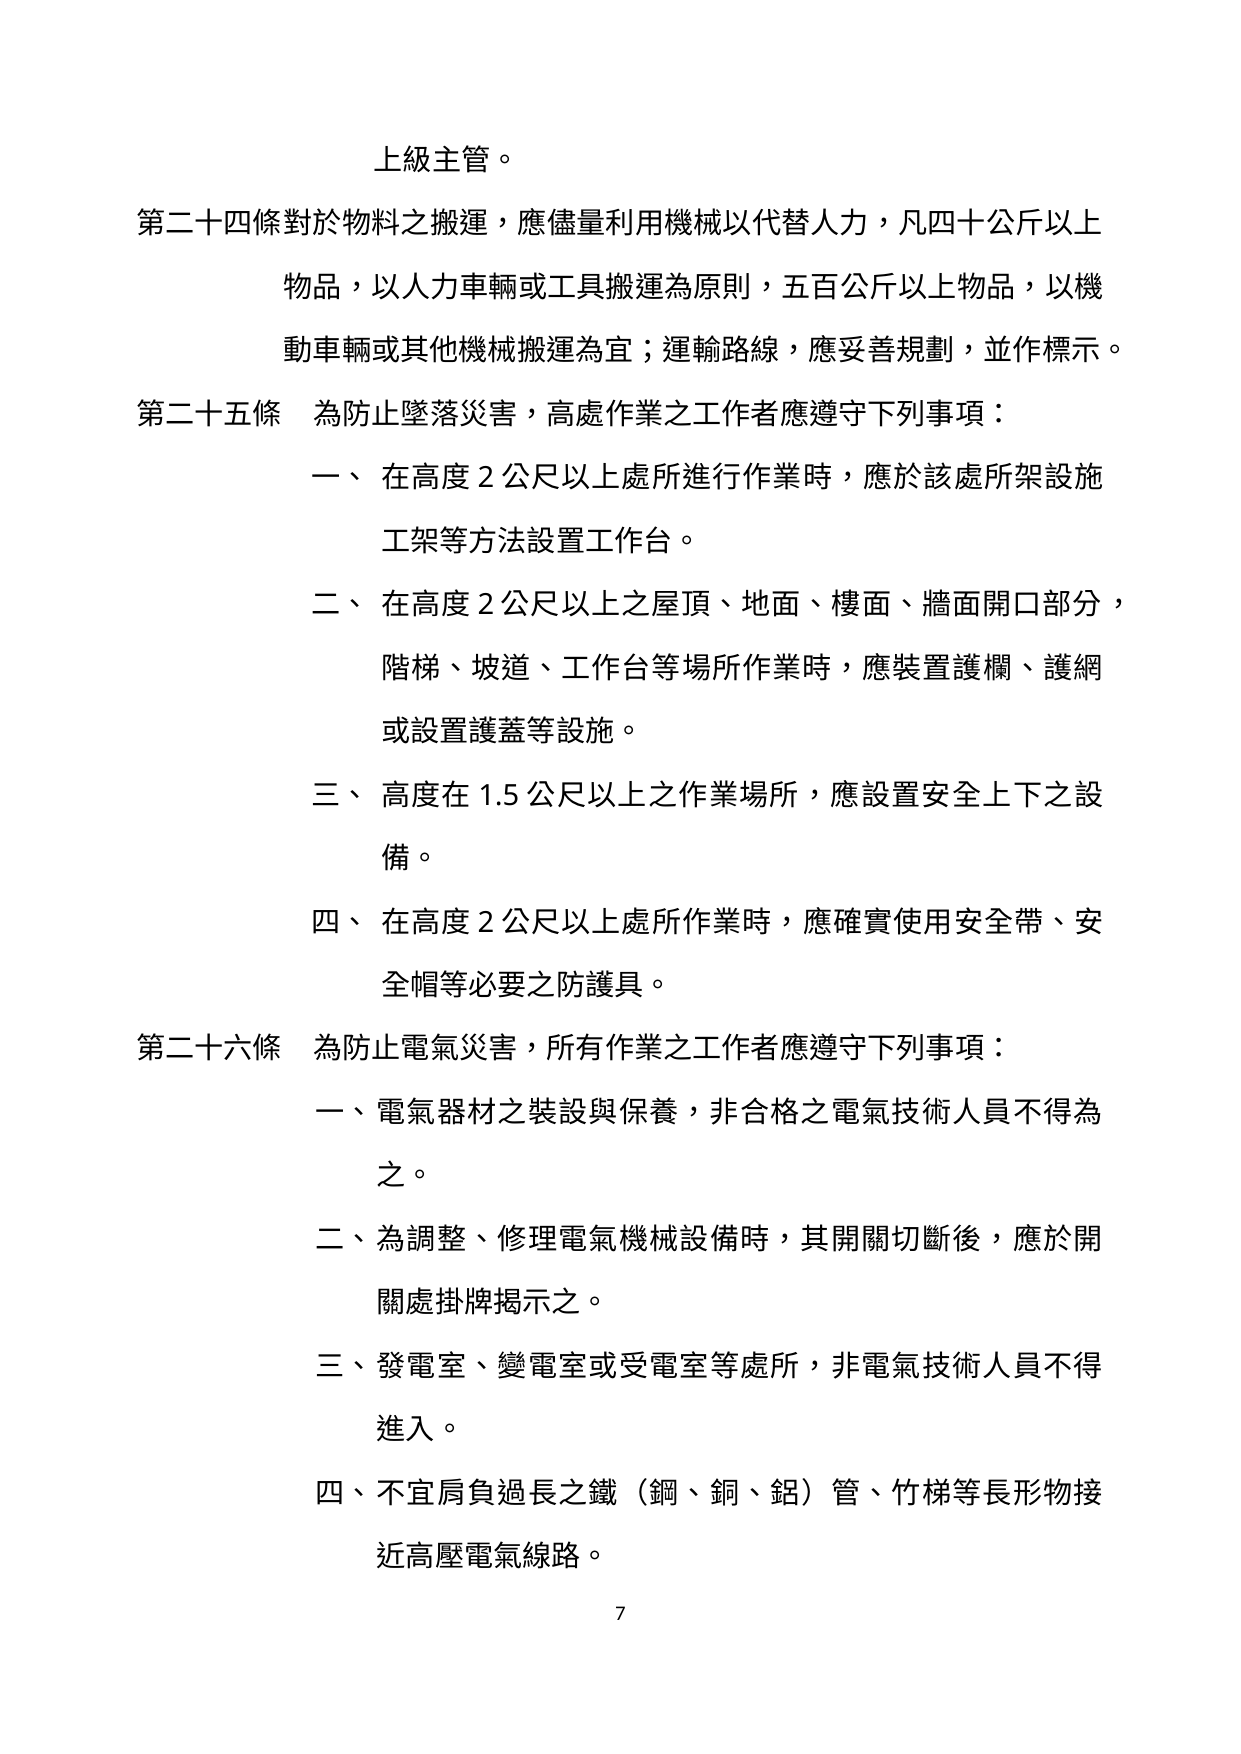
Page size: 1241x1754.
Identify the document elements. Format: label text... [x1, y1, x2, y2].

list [314, 137, 1104, 179]
list 不宜肩負過長之鐵（鋼、銅、鋁）管、竹梯等長形物接近高壓電氣線路。 [315, 1469, 1104, 1575]
list 在高度2公尺以上之屋頂、地面、樓面、牆面開口部分，階梯、坡道、工作台等場所作業時，應裝置護欄、護網或設置護蓋等設施。 [311, 581, 1104, 750]
list 為防止電氣災害，所有作業之工作者應遵守下列事項： [136, 1025, 1104, 1067]
list 在高度2公尺以上處所進行作業時，應於該處所架設施工架等方法設置工作台。 [311, 454, 1104, 559]
list 高度在1.5公尺以上之作業場所，應設置安全上下之設備。 [311, 771, 1104, 877]
list 為調整、修理電氣機械設備時，其開關切斷後，應於開關處掛牌揭示之。 [315, 1215, 1104, 1321]
list 發電室、變電室或受電室等處所，非電氣技術人員不得進入。 [315, 1342, 1104, 1448]
list 對於物料之搬運，應儘量利用機械以代替人力，凡四十公斤以上物品，以人力車輛或工具搬運為原則，五百公斤以上物品，以機動車輛或其他機械搬運為宜；運輸路線，應妥善規劃，並作標示。 [136, 200, 1104, 369]
list 電氣器材之裝設與保養，非合格之電氣技術人員不得為之。 [315, 1088, 1104, 1194]
list 為防止墜落災害，高處作業之工作者應遵守下列事項： [136, 390, 1104, 433]
list 在高度2公尺以上處所作業時，應確實使用安全帶、安全帽等必要之防護具。 [311, 898, 1104, 1004]
